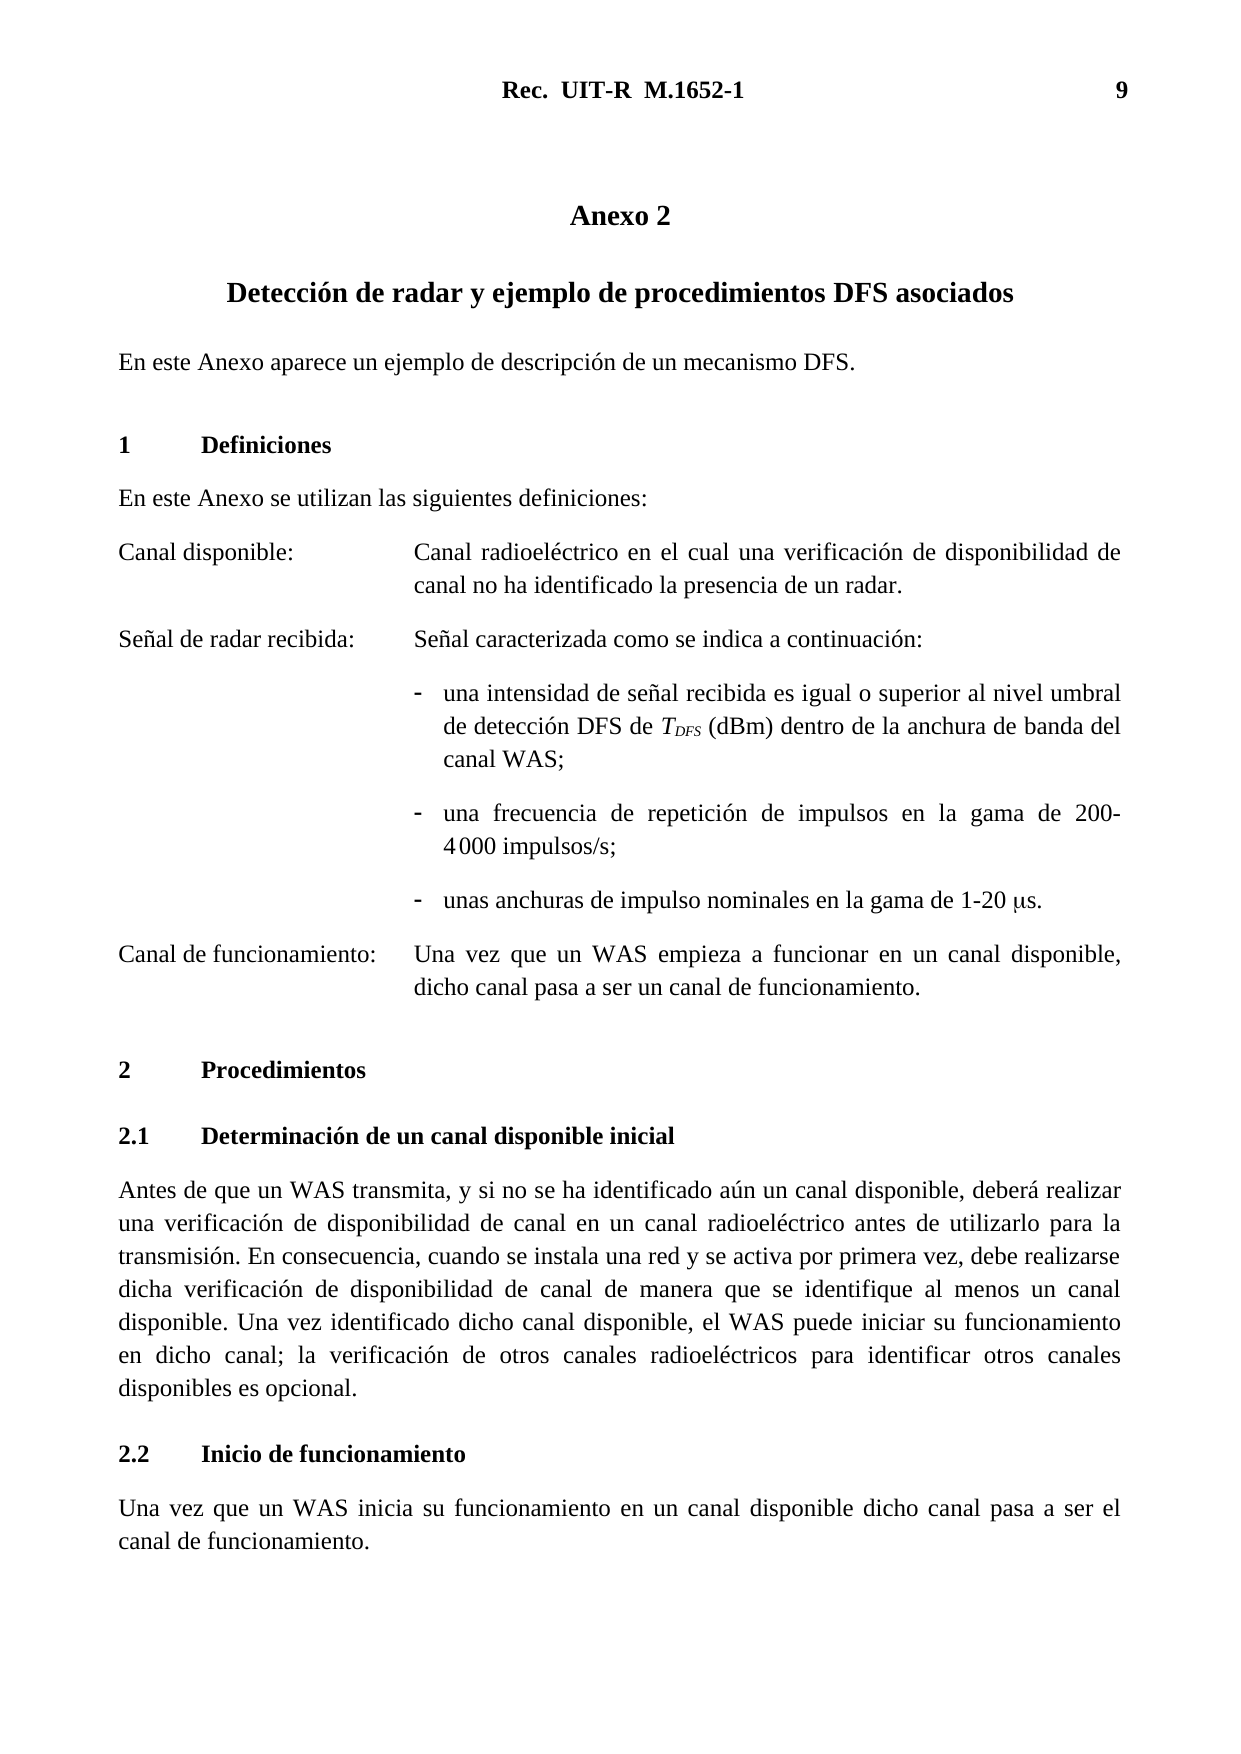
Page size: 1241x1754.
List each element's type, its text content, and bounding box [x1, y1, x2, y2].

text Señal de radar recibida: Señal caracterizada como se indica a continuación: [118, 624, 1122, 653]
title Anexo 2 Detección de radar y ejemplo de procedimientos DFS asociados [118, 198, 1122, 308]
text Antes de que un WAS transmita, y si no se ha identificado aún un canal disponible, deberá realizar una verificación de disponibilidad de canal en un canal radioeléctrico antes de utilizarlo para la transmisión. En consecuencia, cuando se instala una red y se activa por primera vez, debe realizarse dicha verificación de disponibilidad de canal de manera que se identifique al menos un canal disponible. Una vez identificado dicho canal disponible, el WAS puede iniciar su funcionamiento en dicho canal; la verificación de otros canales radioeléctricos para identificar otros canales disponibles es opcional. [118, 1175, 1122, 1402]
subtitle 1 Definiciones [118, 430, 1122, 458]
text Una vez que un WAS inicia su funcionamiento en un canal disponible dicho canal pasa a ser el canal de funcionamiento. [118, 1493, 1122, 1555]
text En este Anexo se utilizan las siguientes definiciones: [118, 483, 1122, 512]
subtitle 2.1 Determinación de un canal disponible inicial [118, 1121, 1122, 1150]
text Canal disponible: Canal radioeléctrico en el cual una verificación de disponibilidad de canal no ha identificado la presencia de un radar. [118, 537, 1122, 599]
text Canal de funcionamiento: Una vez que un WAS empieza a funcionar en un canal disponible, dicho canal pasa a ser un canal de funcionamiento. [118, 939, 1122, 1001]
text una frecuencia de repetición de impulsos en la gama de 200-4 000 impulsos/s; [118, 798, 1122, 860]
subtitle 2.2 Inicio de funcionamiento [118, 1439, 1122, 1468]
text una intensidad de señal recibida es igual o superior al nivel umbral de detección DFS de TDFS (dBm) dentro de la anchura de banda del canal WAS; [118, 678, 1122, 773]
subtitle 2 Procedimientos [118, 1055, 1122, 1083]
text unas anchuras de impulso nominales en la gama de 1-20 s. [118, 885, 1122, 914]
title En este Anexo aparece un ejemplo de descripción de un mecanismo DFS. [118, 347, 1122, 375]
